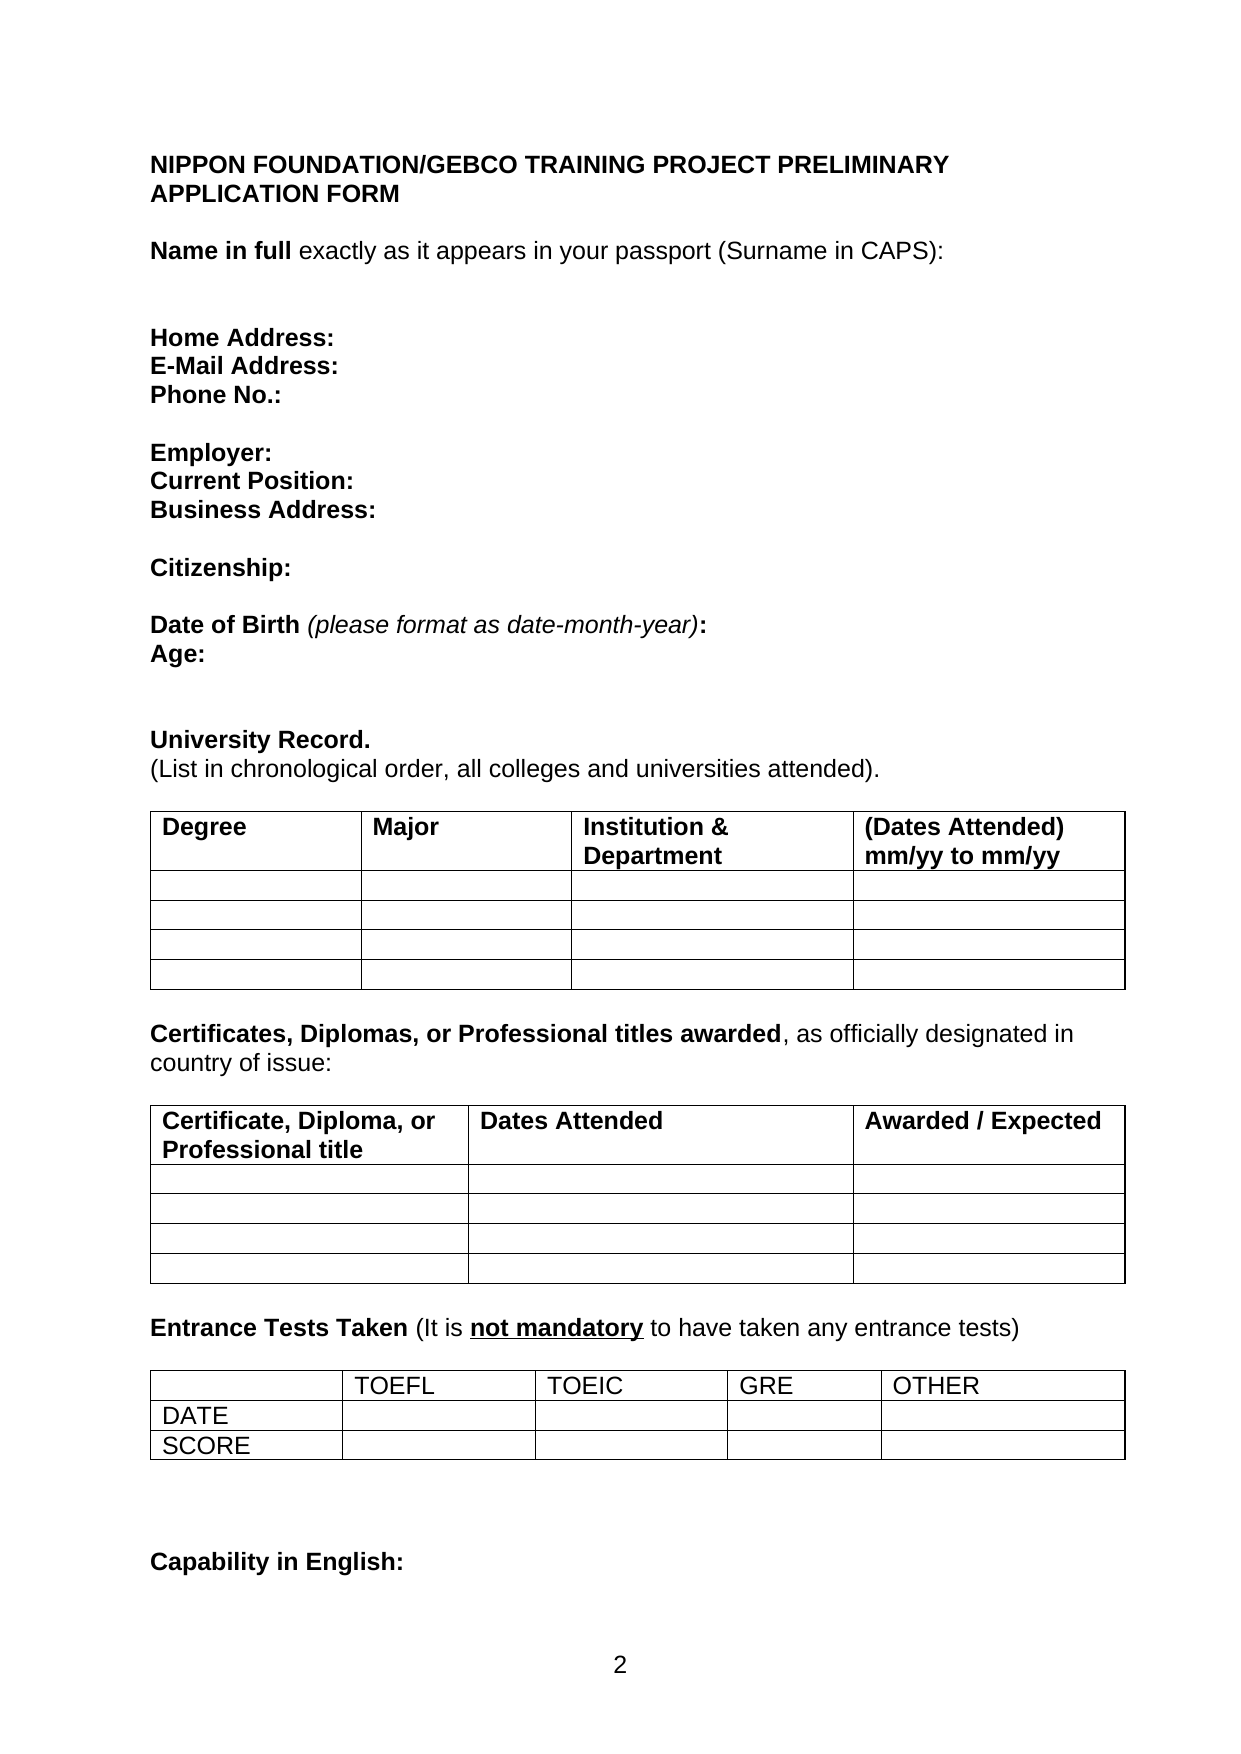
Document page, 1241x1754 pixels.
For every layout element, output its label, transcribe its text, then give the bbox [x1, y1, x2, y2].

table_cell [151, 1254, 468, 1283]
table_header (Dates Attended) mm/yy to mm/yy [854, 812, 1124, 870]
table_cell [151, 960, 361, 989]
table_cell [882, 1431, 1124, 1459]
text (List in chronological order, all colleges and universities attended). [150, 754, 1090, 782]
table_cell [362, 901, 571, 929]
text Current Position: [150, 466, 1090, 495]
table_cell [854, 1194, 1124, 1223]
table_header OTHER [882, 1371, 1124, 1400]
text Business Address: [150, 495, 1090, 524]
table_cell [728, 1431, 881, 1459]
table_cell [469, 1254, 853, 1283]
table_cell [854, 1254, 1124, 1283]
text Home Address: [150, 322, 1090, 351]
table_cell [536, 1431, 727, 1459]
table_cell [536, 1401, 727, 1429]
table_header Dates Attended [469, 1106, 853, 1163]
table_header Degree [151, 812, 361, 870]
table_cell [728, 1401, 881, 1429]
text Entrance Tests Taken (It is not mandatory to have taken any entrance tests) [150, 1312, 1090, 1341]
text Capability in English: [150, 1547, 1090, 1575]
text Employer: [150, 437, 1090, 466]
text University Record. [150, 725, 1090, 754]
table_cell [572, 871, 853, 899]
table_header [151, 1371, 342, 1400]
table_cell [151, 901, 361, 929]
table_cell [854, 871, 1124, 899]
table_cell [343, 1401, 535, 1429]
table_cell [572, 960, 853, 989]
table_cell [362, 871, 571, 899]
table_cell [854, 930, 1124, 959]
text Phone No.: [150, 380, 1090, 409]
text Age: [150, 639, 1090, 667]
table_cell [572, 930, 853, 959]
table_cell SCORE [151, 1431, 342, 1459]
table_header TOEIC [536, 1371, 727, 1400]
table_cell [362, 960, 571, 989]
table_cell [151, 1165, 468, 1193]
text Certificates, Diplomas, or Professional titles awarded, as officially designated in country of issue: [150, 1019, 1090, 1076]
table_cell [572, 901, 853, 929]
text Name in full exactly as it appears in your passport (Surname in CAPS): [150, 236, 1090, 265]
table_cell [882, 1401, 1124, 1429]
table_cell [151, 1224, 468, 1253]
table_header TOEFL [343, 1371, 535, 1400]
table_header GRE [728, 1371, 881, 1400]
table_cell [469, 1194, 853, 1223]
table_cell [362, 930, 571, 959]
table_header Awarded / Expected [854, 1106, 1124, 1163]
table_cell DATE [151, 1401, 342, 1429]
table_header Major [362, 812, 571, 870]
text E-Mail Address: [150, 351, 1090, 380]
table_cell [469, 1224, 853, 1253]
table_cell [854, 960, 1124, 989]
text Citizenship: [150, 552, 1090, 581]
table_cell [151, 930, 361, 959]
table_cell [151, 871, 361, 899]
table_cell [854, 901, 1124, 929]
table_cell [854, 1224, 1124, 1253]
table_header Certificate, Diploma, or Professional title [151, 1106, 468, 1163]
text Date of Birth (please format as date-month-year): [150, 610, 1090, 639]
table_cell [151, 1194, 468, 1223]
table_cell [343, 1431, 535, 1459]
table_cell [854, 1165, 1124, 1193]
text NIPPON FOUNDATION/GEBCO TRAINING PROJECT PRELIMINARY APPLICATION FORM [150, 150, 1090, 207]
table_cell [469, 1165, 853, 1193]
table_header Institution & Department [572, 812, 853, 870]
